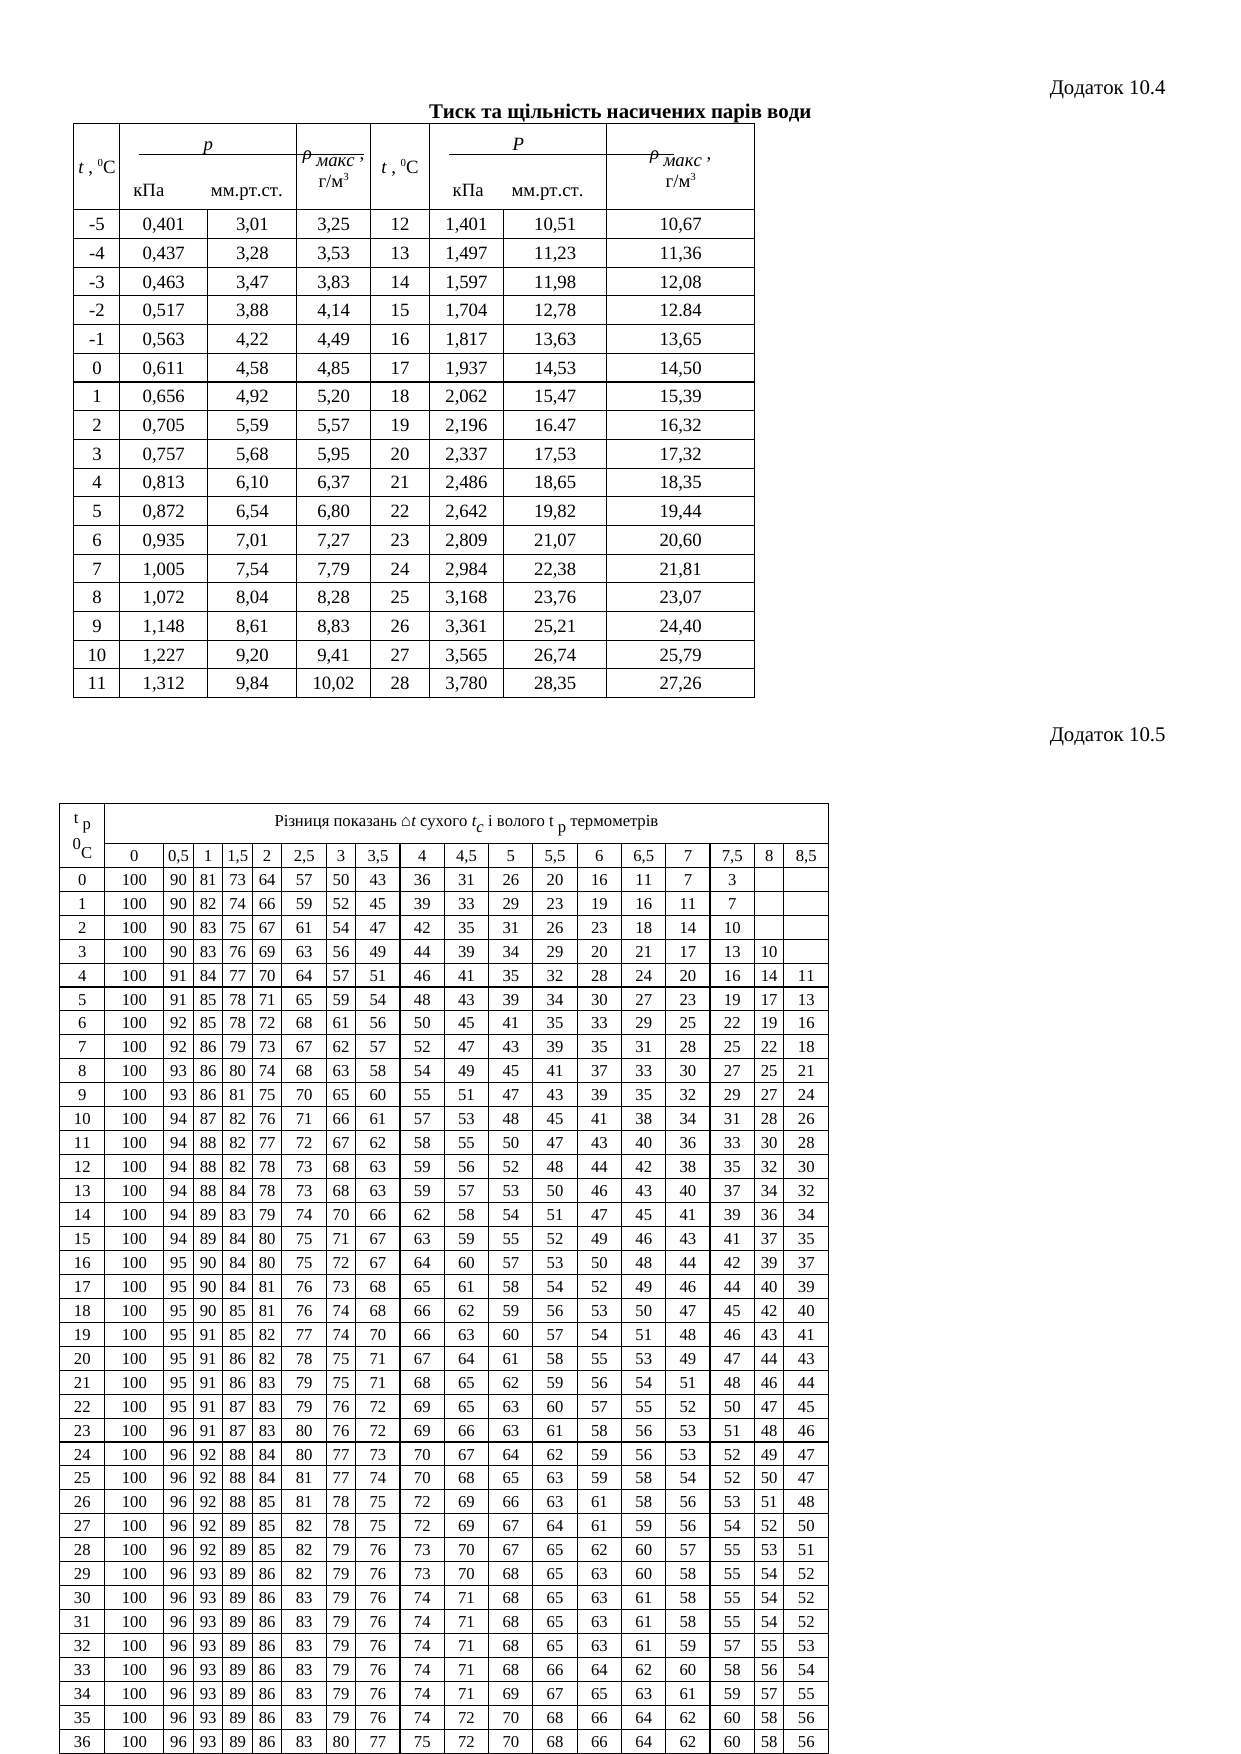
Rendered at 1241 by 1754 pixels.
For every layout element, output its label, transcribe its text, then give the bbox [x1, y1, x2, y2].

table_cell 93 [194, 1610, 222, 1633]
table_cell 83 [282, 1730, 326, 1753]
table_cell 28 [371, 669, 429, 697]
table_cell 17 [371, 354, 429, 381]
table_cell 89 [194, 1227, 222, 1250]
table_cell 68 [282, 1011, 326, 1034]
table_cell 89 [194, 1203, 222, 1226]
table_cell 83 [282, 1658, 326, 1681]
table_cell 96 [164, 1514, 193, 1537]
table_cell 58 [666, 1586, 709, 1609]
table_cell 2,642 [430, 497, 503, 525]
table_cell 42 [622, 1155, 665, 1178]
table_cell 56 [666, 1490, 709, 1513]
table_cell 5,20 [297, 383, 370, 410]
table_cell 54 [784, 1658, 828, 1681]
table_header t , 0С [74, 124, 119, 209]
table_cell 67 [533, 1682, 577, 1705]
table_cell 51 [356, 964, 399, 986]
table_cell 83 [282, 1706, 326, 1729]
table_cell 26 [489, 868, 532, 891]
table_cell 0,517 [120, 296, 207, 324]
table_cell 56 [578, 1371, 621, 1393]
table_cell 16.47 [504, 411, 606, 439]
table_cell 74 [401, 1658, 444, 1681]
table_cell 65 [533, 1586, 577, 1609]
table_cell 74 [401, 1706, 444, 1729]
table_cell 46 [622, 1227, 665, 1250]
table_cell 86 [253, 1634, 281, 1657]
table_cell 88 [194, 1179, 222, 1202]
table_cell 76 [327, 1419, 355, 1441]
table_cell 76 [282, 1275, 326, 1298]
table_cell 26 [533, 916, 577, 938]
table_cell 39 [711, 1203, 754, 1226]
table_cell 88 [223, 1490, 252, 1513]
table_cell 96 [164, 1466, 193, 1489]
table_cell 23,07 [607, 583, 754, 611]
table_cell 82 [282, 1514, 326, 1537]
table_cell 6 [60, 1011, 104, 1034]
table_cell 46 [784, 1419, 828, 1441]
table_cell 78 [253, 1179, 281, 1202]
table_cell 91 [194, 1395, 222, 1417]
table_cell 3,5 [356, 844, 399, 867]
table_cell 95 [164, 1323, 193, 1346]
table_cell 56 [784, 1706, 828, 1729]
table_cell 73 [401, 1538, 444, 1561]
table_cell 86 [253, 1706, 281, 1729]
table_cell 84 [223, 1227, 252, 1250]
table_cell 64 [401, 1251, 444, 1274]
table_cell 96 [164, 1706, 193, 1729]
table_cell 52 [711, 1443, 754, 1465]
table_cell 64 [489, 1443, 532, 1465]
table_cell 93 [194, 1634, 222, 1657]
table_cell 50 [755, 1466, 783, 1489]
table_cell 64 [445, 1347, 488, 1369]
table_cell 61 [622, 1610, 665, 1633]
table_cell 3 [60, 940, 104, 962]
table_cell 85 [194, 1011, 222, 1034]
table_cell 60 [445, 1251, 488, 1274]
table_cell 32 [784, 1179, 828, 1202]
table_cell 86 [253, 1730, 281, 1753]
table_cell 29 [533, 940, 577, 962]
table_cell 34 [784, 1203, 828, 1226]
table_cell 43 [489, 1035, 532, 1058]
table_cell 89 [223, 1538, 252, 1561]
table_cell 10 [60, 1107, 104, 1130]
table_cell 27 [622, 988, 665, 1010]
table_cell 48 [401, 988, 444, 1010]
table_cell 89 [223, 1610, 252, 1633]
table_cell 3,25 [297, 210, 370, 238]
table_cell 82 [282, 1562, 326, 1585]
table_cell 7 [74, 555, 119, 582]
table_cell 62 [445, 1299, 488, 1322]
table_cell 47 [711, 1347, 754, 1369]
table_cell 11 [622, 868, 665, 891]
table_cell 58 [622, 1466, 665, 1489]
table_cell 35 [533, 1011, 577, 1034]
table_cell 54 [578, 1323, 621, 1346]
table_cell 3,53 [297, 239, 370, 267]
table_cell 34 [533, 988, 577, 1010]
table_cell 76 [223, 940, 252, 962]
table_cell 73 [282, 1179, 326, 1202]
table_cell 55 [401, 1083, 444, 1106]
table_cell 56 [666, 1514, 709, 1537]
table_cell 20 [60, 1347, 104, 1369]
table_cell 85 [223, 1323, 252, 1346]
table_cell 92 [194, 1490, 222, 1513]
table_cell 100 [105, 1203, 163, 1226]
table_cell 55 [755, 1634, 783, 1657]
table_cell 58 [755, 1730, 783, 1753]
table_cell 33 [445, 892, 488, 914]
table_cell 53 [578, 1299, 621, 1322]
table_cell 5,95 [297, 440, 370, 467]
table_cell 53 [711, 1490, 754, 1513]
table_cell 90 [164, 916, 193, 938]
table_cell 15 [60, 1227, 104, 1250]
table_cell 69 [445, 1514, 488, 1537]
table_cell 96 [164, 1730, 193, 1753]
table_cell 94 [164, 1203, 193, 1226]
table_cell 66 [327, 1107, 355, 1130]
table_cell 26 [784, 1107, 828, 1130]
table_cell 55 [578, 1347, 621, 1369]
table_cell 59 [445, 1227, 488, 1250]
table_cell 21,07 [504, 526, 606, 553]
table_cell 96 [164, 1610, 193, 1633]
table_cell 89 [223, 1586, 252, 1609]
table_cell 67 [253, 916, 281, 938]
table_cell 14 [371, 268, 429, 295]
table_cell 29 [711, 1083, 754, 1106]
table_cell 7,27 [297, 526, 370, 553]
table_cell 50 [327, 868, 355, 891]
table_cell 17 [666, 940, 709, 962]
table_cell 52 [533, 1227, 577, 1250]
table_cell 76 [356, 1586, 399, 1609]
table_cell 37 [711, 1179, 754, 1202]
table_cell 23 [666, 988, 709, 1010]
table_cell 70 [489, 1706, 532, 1729]
table_cell 0,401 [120, 210, 207, 238]
table_cell 7,5 [711, 844, 754, 867]
table_cell [784, 892, 828, 914]
table_cell 59 [282, 892, 326, 914]
table_cell 52 [578, 1275, 621, 1298]
table_cell 88 [194, 1131, 222, 1154]
table_cell 45 [711, 1299, 754, 1322]
table_cell [784, 940, 828, 962]
table_cell 70 [489, 1730, 532, 1753]
table_cell 56 [622, 1419, 665, 1441]
table_cell 3,780 [430, 669, 503, 697]
table_cell 27,26 [607, 669, 754, 697]
table_header t р 0С [60, 804, 104, 867]
table_cell 16 [578, 868, 621, 891]
table_cell 75 [401, 1730, 444, 1753]
table_cell 93 [194, 1562, 222, 1585]
table_cell 94 [164, 1179, 193, 1202]
table_cell 0 [60, 868, 104, 891]
table_cell 85 [253, 1514, 281, 1537]
table_cell 27 [371, 641, 429, 668]
table_cell 13,63 [504, 325, 606, 353]
table_cell 92 [164, 1035, 193, 1058]
table_cell 0,5 [164, 844, 193, 867]
table_cell 93 [194, 1586, 222, 1609]
table_cell 1,148 [120, 612, 207, 639]
table_cell 25,21 [504, 612, 606, 639]
table_cell 86 [194, 1083, 222, 1106]
table_cell 89 [223, 1634, 252, 1657]
table_cell 74 [401, 1682, 444, 1705]
table_cell 26 [371, 612, 429, 639]
table_cell 41 [711, 1227, 754, 1250]
table_cell 76 [327, 1395, 355, 1417]
table_cell 3,565 [430, 641, 503, 668]
table_cell 43 [784, 1347, 828, 1369]
table_cell 30 [60, 1586, 104, 1609]
table_cell 83 [253, 1395, 281, 1417]
table_cell 65 [445, 1395, 488, 1417]
table_cell 31 [60, 1610, 104, 1633]
table_cell 2,337 [430, 440, 503, 467]
table_cell 89 [223, 1706, 252, 1729]
table_cell 85 [253, 1490, 281, 1513]
table_cell 75 [282, 1227, 326, 1250]
table_cell 49 [622, 1275, 665, 1298]
table_cell 50 [489, 1131, 532, 1154]
table_cell 100 [105, 1035, 163, 1058]
table_cell 72 [356, 1419, 399, 1441]
table_cell 52 [489, 1155, 532, 1178]
table_cell 4,5 [445, 844, 488, 867]
table_cell 68 [489, 1610, 532, 1633]
table_cell 36 [401, 868, 444, 891]
table_cell 100 [105, 1658, 163, 1681]
table_cell 63 [489, 1419, 532, 1441]
table_cell 63 [327, 1059, 355, 1082]
table_cell 48 [666, 1323, 709, 1346]
table_header P кПа мм.рт.ст. [430, 124, 606, 209]
table_cell 0 [74, 354, 119, 381]
table_cell 8,04 [208, 583, 296, 611]
table_cell 78 [327, 1514, 355, 1537]
table_cell 64 [282, 964, 326, 986]
table_cell 73 [401, 1562, 444, 1585]
table_cell 61 [666, 1682, 709, 1705]
table_cell 11 [60, 1131, 104, 1154]
table_cell 13 [60, 1179, 104, 1202]
table_cell 39 [401, 892, 444, 914]
table_cell 31 [622, 1035, 665, 1058]
table_cell 59 [327, 988, 355, 1010]
table_cell 17 [755, 988, 783, 1010]
table_cell 42 [401, 916, 444, 938]
table_cell 31 [711, 1107, 754, 1130]
table_cell 1,817 [430, 325, 503, 353]
table_cell 0,757 [120, 440, 207, 467]
table_cell 82 [253, 1323, 281, 1346]
table_cell 59 [489, 1299, 532, 1322]
table_cell 73 [223, 868, 252, 891]
table_cell 53 [445, 1107, 488, 1130]
table_cell 100 [105, 1562, 163, 1585]
table_cell 63 [401, 1227, 444, 1250]
table_cell 78 [282, 1347, 326, 1369]
table_cell 65 [533, 1634, 577, 1657]
table_cell 72 [445, 1730, 488, 1753]
table_cell 76 [356, 1538, 399, 1561]
table_cell 28 [666, 1035, 709, 1058]
table_cell 65 [533, 1538, 577, 1561]
table_cell 60 [666, 1658, 709, 1681]
table_cell 83 [282, 1682, 326, 1705]
table_cell 35 [60, 1706, 104, 1729]
table_cell 65 [533, 1610, 577, 1633]
table_header t , 0С [371, 124, 429, 209]
table_cell 52 [784, 1562, 828, 1585]
table_cell 100 [105, 1227, 163, 1250]
table_cell 54 [622, 1371, 665, 1393]
table_cell 84 [223, 1251, 252, 1274]
table_cell 77 [327, 1443, 355, 1465]
table_cell 7 [60, 1035, 104, 1058]
table_cell 0,813 [120, 469, 207, 496]
table_cell 74 [401, 1610, 444, 1633]
table_cell 76 [282, 1299, 326, 1322]
table_cell 68 [489, 1634, 532, 1657]
table_cell 79 [327, 1562, 355, 1585]
table_cell 6,80 [297, 497, 370, 525]
table_cell 40 [622, 1131, 665, 1154]
table_cell 48 [489, 1107, 532, 1130]
table_cell 30 [578, 988, 621, 1010]
table_cell 4,85 [297, 354, 370, 381]
table_cell 100 [105, 1251, 163, 1274]
table_cell 60 [711, 1730, 754, 1753]
table_cell 42 [755, 1299, 783, 1322]
table_cell 94 [164, 1227, 193, 1250]
table_cell 100 [105, 1538, 163, 1561]
table_cell 3,168 [430, 583, 503, 611]
table_cell 54 [711, 1514, 754, 1537]
table_cell 74 [356, 1466, 399, 1489]
table_cell 61 [445, 1275, 488, 1298]
table_cell 2 [60, 916, 104, 938]
table_cell 1,597 [430, 268, 503, 295]
table_cell 54 [755, 1562, 783, 1585]
table_cell 68 [327, 1155, 355, 1178]
table_cell 63 [489, 1395, 532, 1417]
table_cell 18 [622, 916, 665, 938]
table_cell 48 [784, 1490, 828, 1513]
table_cell 100 [105, 1107, 163, 1130]
table_cell 0,611 [120, 354, 207, 381]
table_cell 54 [401, 1059, 444, 1082]
table_cell 83 [223, 1203, 252, 1226]
table_cell 65 [489, 1466, 532, 1489]
table_cell 1,497 [430, 239, 503, 267]
table_cell 1,704 [430, 296, 503, 324]
table_cell 66 [578, 1706, 621, 1729]
table_cell 35 [445, 916, 488, 938]
table_cell 64 [622, 1730, 665, 1753]
table_cell 37 [755, 1227, 783, 1250]
table_cell 1 [60, 892, 104, 914]
table_cell 47 [445, 1035, 488, 1058]
table_cell 83 [194, 916, 222, 938]
table_cell 87 [223, 1419, 252, 1441]
table_cell 43 [578, 1131, 621, 1154]
table_cell 66 [445, 1419, 488, 1441]
table_cell 48 [533, 1155, 577, 1178]
table_cell 91 [194, 1419, 222, 1441]
table_cell 10,51 [504, 210, 606, 238]
table_cell 94 [164, 1107, 193, 1130]
table_cell 62 [666, 1706, 709, 1729]
table_cell 21 [60, 1371, 104, 1393]
table_cell 3,88 [208, 296, 296, 324]
table_cell 55 [784, 1682, 828, 1705]
table_cell 100 [105, 1323, 163, 1346]
table_cell 100 [105, 1155, 163, 1178]
table_cell 2,984 [430, 555, 503, 582]
table_cell 57 [445, 1179, 488, 1202]
table_cell 46 [578, 1179, 621, 1202]
table_cell 17,32 [607, 440, 754, 467]
table_cell 100 [105, 1682, 163, 1705]
table_cell 19,44 [607, 497, 754, 525]
table_cell 16 [622, 892, 665, 914]
table_cell 2,5 [282, 844, 326, 867]
table_cell 96 [164, 1538, 193, 1561]
table_cell 6 [74, 526, 119, 553]
table_cell 2 [74, 411, 119, 439]
table_cell 17,53 [504, 440, 606, 467]
table_cell 8 [60, 1059, 104, 1082]
table_cell 84 [253, 1466, 281, 1489]
table_cell 58 [489, 1275, 532, 1298]
table_cell 45 [784, 1395, 828, 1417]
table_cell 78 [223, 1011, 252, 1034]
table_cell 76 [356, 1634, 399, 1657]
table_cell 11 [784, 964, 828, 986]
table_cell 100 [105, 1275, 163, 1298]
table_cell 81 [223, 1083, 252, 1106]
table_cell 89 [223, 1514, 252, 1537]
table_cell 15 [371, 296, 429, 324]
table_cell 75 [327, 1371, 355, 1393]
table_cell 80 [253, 1227, 281, 1250]
table_cell 95 [164, 1371, 193, 1393]
table_cell 28 [60, 1538, 104, 1561]
table_cell 100 [105, 1586, 163, 1609]
table_cell 93 [194, 1706, 222, 1729]
table_cell 51 [755, 1490, 783, 1513]
table_cell 13 [371, 239, 429, 267]
table_cell 66 [533, 1658, 577, 1681]
table_cell 80 [253, 1251, 281, 1274]
table_cell 46 [401, 964, 444, 986]
table_cell 100 [105, 1347, 163, 1369]
table_cell 53 [755, 1538, 783, 1561]
table_cell 3 [711, 868, 754, 891]
table_cell 72 [401, 1514, 444, 1537]
table_cell 74 [327, 1299, 355, 1322]
table_cell 55 [711, 1586, 754, 1609]
table_cell [784, 868, 828, 891]
table_cell 0,463 [120, 268, 207, 295]
table_cell 58 [666, 1562, 709, 1585]
table_cell 71 [282, 1107, 326, 1130]
table_cell 52 [755, 1514, 783, 1537]
table_cell 63 [282, 940, 326, 962]
table_cell 59 [401, 1179, 444, 1202]
table_cell 61 [622, 1586, 665, 1609]
table_cell -2 [74, 296, 119, 324]
table_cell 53 [533, 1251, 577, 1274]
table_cell 71 [445, 1610, 488, 1633]
table_cell 30 [755, 1131, 783, 1154]
table_cell 18 [371, 383, 429, 410]
table_cell 86 [194, 1035, 222, 1058]
table_cell 92 [194, 1538, 222, 1561]
table_cell 78 [327, 1490, 355, 1513]
table_cell 68 [356, 1299, 399, 1322]
table_cell 58 [622, 1490, 665, 1513]
table_cell 1,937 [430, 354, 503, 381]
table_cell 62 [356, 1131, 399, 1154]
table_cell 11,36 [607, 239, 754, 267]
table_cell 44 [578, 1155, 621, 1178]
table_cell 9 [60, 1083, 104, 1106]
table_cell 45 [533, 1107, 577, 1130]
table_cell 57 [401, 1107, 444, 1130]
table_cell 54 [356, 988, 399, 1010]
table_cell 90 [164, 868, 193, 891]
table_cell 54 [755, 1586, 783, 1609]
table_cell 61 [327, 1011, 355, 1034]
table_cell 86 [253, 1562, 281, 1585]
table_cell 21 [622, 940, 665, 962]
table_cell 18 [784, 1035, 828, 1058]
table_cell 68 [489, 1586, 532, 1609]
table_cell 32 [60, 1634, 104, 1657]
table_cell 71 [356, 1371, 399, 1393]
table_cell 57 [666, 1538, 709, 1561]
table_cell 14 [755, 964, 783, 986]
table_cell 91 [164, 988, 193, 1010]
table_cell 43 [666, 1227, 709, 1250]
table_cell 82 [223, 1155, 252, 1178]
table_cell 100 [105, 1059, 163, 1082]
table_cell 71 [253, 988, 281, 1010]
table_cell 78 [223, 988, 252, 1010]
table_cell 49 [445, 1059, 488, 1082]
table_cell 5 [489, 844, 532, 867]
table_cell 63 [533, 1490, 577, 1513]
table_cell 71 [445, 1658, 488, 1681]
table_cell 59 [533, 1371, 577, 1393]
table_cell 90 [194, 1275, 222, 1298]
table_cell 96 [164, 1682, 193, 1705]
table_cell 25 [60, 1466, 104, 1489]
table_cell 58 [578, 1419, 621, 1441]
table_cell 60 [622, 1562, 665, 1585]
table_cell 24 [60, 1443, 104, 1465]
table_cell 34 [60, 1682, 104, 1705]
table_cell 61 [533, 1419, 577, 1441]
table_cell 72 [282, 1131, 326, 1154]
table_cell 7,79 [297, 555, 370, 582]
table_cell 51 [445, 1083, 488, 1106]
table_cell 12,08 [607, 268, 754, 295]
table_cell 40 [755, 1275, 783, 1298]
table_cell 36 [666, 1131, 709, 1154]
table_cell 95 [164, 1275, 193, 1298]
table_cell 72 [401, 1490, 444, 1513]
table_cell 100 [105, 916, 163, 938]
table_cell 43 [755, 1323, 783, 1346]
table_cell 63 [578, 1610, 621, 1633]
table_cell 79 [327, 1634, 355, 1657]
table_cell 8,61 [208, 612, 296, 639]
table_cell 72 [356, 1395, 399, 1417]
table_cell 19 [60, 1323, 104, 1346]
table_cell 52 [784, 1586, 828, 1609]
table_cell 24 [784, 1083, 828, 1106]
table_cell 7,01 [208, 526, 296, 553]
table_cell 56 [784, 1730, 828, 1753]
table_cell [784, 916, 828, 938]
table_cell 75 [356, 1490, 399, 1513]
table_cell 80 [327, 1730, 355, 1753]
table_cell 41 [578, 1107, 621, 1130]
table_cell 54 [327, 916, 355, 938]
table_cell 50 [711, 1395, 754, 1417]
table_cell 81 [282, 1466, 326, 1489]
table_cell 57 [755, 1682, 783, 1705]
table_cell 10 [755, 940, 783, 962]
table_cell 63 [533, 1466, 577, 1489]
table_cell 30 [784, 1155, 828, 1178]
table_cell 16 [711, 964, 754, 986]
table_cell 90 [194, 1299, 222, 1322]
table_cell 34 [755, 1179, 783, 1202]
table_cell 28 [578, 964, 621, 986]
table_cell 64 [533, 1514, 577, 1537]
table_cell 43 [622, 1179, 665, 1202]
table_cell 3,47 [208, 268, 296, 295]
table_cell 86 [223, 1347, 252, 1369]
table_cell 0,437 [120, 239, 207, 267]
table_cell 33 [60, 1658, 104, 1681]
table_cell 76 [356, 1610, 399, 1633]
table_cell 100 [105, 1634, 163, 1657]
table_cell 51 [711, 1419, 754, 1441]
table_cell 96 [164, 1490, 193, 1513]
table_cell 73 [327, 1275, 355, 1298]
table_cell 48 [711, 1371, 754, 1393]
table_cell 5,5 [533, 844, 577, 867]
table_cell 28 [784, 1131, 828, 1154]
table_cell 65 [401, 1275, 444, 1298]
table_cell 7 [666, 868, 709, 891]
table_cell 73 [253, 1035, 281, 1058]
table_cell 50 [578, 1251, 621, 1274]
table_cell 58 [445, 1203, 488, 1226]
table_cell 74 [401, 1634, 444, 1657]
table_cell 77 [223, 964, 252, 986]
table_cell 16 [60, 1251, 104, 1274]
table_cell 41 [666, 1203, 709, 1226]
table_cell 14 [666, 916, 709, 938]
table_cell 76 [356, 1562, 399, 1585]
table_cell 10,02 [297, 669, 370, 697]
table_cell 65 [327, 1083, 355, 1106]
table_cell 57 [282, 868, 326, 891]
table_cell 45 [445, 1011, 488, 1034]
table_cell 16 [371, 325, 429, 353]
table_cell 44 [401, 940, 444, 962]
table_cell 96 [164, 1443, 193, 1465]
table_cell 82 [194, 892, 222, 914]
table_cell 75 [282, 1251, 326, 1274]
table_cell 82 [223, 1131, 252, 1154]
table_cell 70 [445, 1538, 488, 1561]
table_cell 60 [489, 1323, 532, 1346]
table_cell 3,361 [430, 612, 503, 639]
table_cell 5 [60, 988, 104, 1010]
table_cell 48 [755, 1419, 783, 1441]
table_cell 49 [578, 1227, 621, 1250]
table_cell 52 [327, 892, 355, 914]
table_cell 53 [666, 1443, 709, 1465]
table_cell 43 [356, 868, 399, 891]
table_cell 39 [489, 988, 532, 1010]
table_cell 19 [578, 892, 621, 914]
table_cell 67 [327, 1131, 355, 1154]
table_cell 46 [711, 1323, 754, 1346]
table_cell 67 [489, 1514, 532, 1537]
table_cell 12,78 [504, 296, 606, 324]
table_cell 55 [711, 1610, 754, 1633]
table_header p кПа мм.рт.ст. [120, 124, 296, 209]
table_cell 79 [327, 1538, 355, 1561]
table_cell 61 [282, 916, 326, 938]
table_cell 68 [489, 1562, 532, 1585]
table_cell 64 [253, 868, 281, 891]
table_cell 57 [327, 964, 355, 986]
table_cell 69 [401, 1395, 444, 1417]
table_cell [755, 868, 783, 891]
table_cell 62 [533, 1443, 577, 1465]
table_cell 91 [194, 1323, 222, 1346]
table_cell 9 [74, 612, 119, 639]
table_cell 0,705 [120, 411, 207, 439]
table_cell 60 [356, 1083, 399, 1106]
table_cell 43 [533, 1083, 577, 1106]
table_cell 100 [105, 1371, 163, 1393]
table_cell 95 [164, 1347, 193, 1369]
table_cell 71 [327, 1227, 355, 1250]
table_cell 68 [445, 1466, 488, 1489]
table_cell 56 [755, 1658, 783, 1681]
table_cell 5,57 [297, 411, 370, 439]
table_cell 86 [253, 1586, 281, 1609]
table_cell 28 [755, 1107, 783, 1130]
table_cell 91 [194, 1347, 222, 1369]
table_cell 79 [327, 1586, 355, 1609]
table_cell 58 [401, 1131, 444, 1154]
table_cell 100 [105, 1299, 163, 1322]
table_cell 57 [533, 1323, 577, 1346]
table_cell 100 [105, 1610, 163, 1633]
table_cell 60 [622, 1538, 665, 1561]
table_cell 11 [74, 669, 119, 697]
table_cell 84 [223, 1275, 252, 1298]
table_cell 59 [578, 1443, 621, 1465]
table_cell 45 [489, 1059, 532, 1082]
table_cell 75 [356, 1514, 399, 1537]
table_cell 35 [784, 1227, 828, 1250]
table_cell 21 [784, 1059, 828, 1082]
table_cell 90 [194, 1251, 222, 1274]
table_cell 79 [327, 1706, 355, 1729]
table_cell 44 [666, 1251, 709, 1274]
table_cell 1,312 [120, 669, 207, 697]
table_cell 8 [74, 583, 119, 611]
table_cell 51 [622, 1323, 665, 1346]
table_cell 29 [60, 1562, 104, 1585]
table_cell 88 [223, 1443, 252, 1465]
table_cell 25 [711, 1035, 754, 1058]
table_cell 91 [164, 964, 193, 986]
table_cell 74 [253, 1059, 281, 1082]
table_cell 26 [60, 1490, 104, 1513]
table_cell 75 [223, 916, 252, 938]
table_cell 27 [60, 1514, 104, 1537]
table_cell 70 [445, 1562, 488, 1585]
table_cell 83 [282, 1610, 326, 1633]
table_cell 76 [356, 1658, 399, 1681]
table_cell 58 [755, 1706, 783, 1729]
table_cell 0,656 [120, 383, 207, 410]
table_cell 71 [445, 1586, 488, 1609]
table_cell 82 [223, 1107, 252, 1130]
table_cell 95 [164, 1251, 193, 1274]
table_cell 100 [105, 940, 163, 962]
table_cell 86 [253, 1658, 281, 1681]
table_cell 47 [578, 1203, 621, 1226]
table_cell 73 [356, 1443, 399, 1465]
table_cell 8,28 [297, 583, 370, 611]
table_cell 22 [60, 1395, 104, 1417]
table_cell 58 [666, 1610, 709, 1633]
table_cell 26,74 [504, 641, 606, 668]
table_cell 71 [445, 1634, 488, 1657]
table_cell 10 [711, 916, 754, 938]
table_cell 41 [784, 1323, 828, 1346]
table_cell 36 [60, 1730, 104, 1753]
table_cell 62 [578, 1538, 621, 1561]
table_cell 89 [223, 1658, 252, 1681]
table_cell 66 [401, 1299, 444, 1322]
table_cell 25 [755, 1059, 783, 1082]
table_cell 83 [282, 1586, 326, 1609]
table_cell 0 [105, 844, 163, 867]
table_cell 1,401 [430, 210, 503, 238]
table_cell 21,81 [607, 555, 754, 582]
table_cell 74 [401, 1586, 444, 1609]
table_cell 2,062 [430, 383, 503, 410]
table_cell 40 [666, 1179, 709, 1202]
table_cell 9,20 [208, 641, 296, 668]
table_cell 72 [327, 1251, 355, 1274]
table_cell 66 [253, 892, 281, 914]
table_cell 3 [74, 440, 119, 467]
table_cell 67 [401, 1347, 444, 1369]
table_cell 50 [622, 1299, 665, 1322]
table_cell 45 [356, 892, 399, 914]
table_cell 31 [445, 868, 488, 891]
table_cell 0,935 [120, 526, 207, 553]
table_cell 0,872 [120, 497, 207, 525]
table_cell 55 [711, 1538, 754, 1561]
table_cell 61 [489, 1347, 532, 1369]
table_cell 61 [622, 1634, 665, 1657]
table_cell 21 [371, 469, 429, 496]
table_cell 79 [327, 1658, 355, 1681]
table_cell 14,50 [607, 354, 754, 381]
table_cell 47 [489, 1083, 532, 1106]
table_cell 69 [445, 1490, 488, 1513]
table_cell 5 [74, 497, 119, 525]
table_cell 6,10 [208, 469, 296, 496]
table_cell 85 [223, 1299, 252, 1322]
table_cell 70 [401, 1466, 444, 1489]
table_cell 41 [533, 1059, 577, 1082]
table_cell 71 [445, 1682, 488, 1705]
table_cell 15,39 [607, 383, 754, 410]
table_cell 40 [784, 1299, 828, 1322]
table_cell 47 [356, 916, 399, 938]
table_header ρ макс , г/м3 [607, 124, 754, 209]
table_cell 3 [327, 844, 355, 867]
table_cell 60 [711, 1706, 754, 1729]
table_cell 39 [445, 940, 488, 962]
table_cell 27 [755, 1083, 783, 1106]
table_cell 85 [194, 988, 222, 1010]
table_cell 4 [60, 964, 104, 986]
table_cell 93 [194, 1658, 222, 1681]
table_cell 31 [489, 916, 532, 938]
table_cell [755, 892, 783, 914]
table_cell 94 [164, 1131, 193, 1154]
table_cell 95 [164, 1395, 193, 1417]
table_cell 59 [578, 1466, 621, 1489]
table_cell 46 [666, 1275, 709, 1298]
table_cell 47 [784, 1466, 828, 1489]
table_cell 24,40 [607, 612, 754, 639]
table_cell 52 [784, 1610, 828, 1633]
text Додаток 10.5 [75, 722, 1165, 746]
table_cell 39 [533, 1035, 577, 1058]
table_cell 13 [784, 988, 828, 1010]
table_cell 24 [371, 555, 429, 582]
table_cell 35 [622, 1083, 665, 1106]
table_cell 84 [194, 964, 222, 986]
table_cell 12 [371, 210, 429, 238]
table_cell 55 [711, 1562, 754, 1585]
table_cell 5,68 [208, 440, 296, 467]
table_cell -4 [74, 239, 119, 267]
table_cell 22,38 [504, 555, 606, 582]
table_cell 25 [666, 1011, 709, 1034]
table_cell 49 [755, 1443, 783, 1465]
table_cell 4 [401, 844, 444, 867]
table_cell 86 [253, 1682, 281, 1705]
table_cell 15,47 [504, 383, 606, 410]
table_cell -1 [74, 325, 119, 353]
table_cell 32 [533, 964, 577, 986]
table_cell 68 [327, 1179, 355, 1202]
table_cell 4,58 [208, 354, 296, 381]
table_cell 42 [711, 1251, 754, 1274]
table_cell 38 [622, 1107, 665, 1130]
table_cell 22 [711, 1011, 754, 1034]
table_cell 33 [711, 1131, 754, 1154]
table_cell 19 [371, 411, 429, 439]
table_cell 38 [666, 1155, 709, 1178]
table_cell 49 [356, 940, 399, 962]
table_cell 56 [533, 1299, 577, 1322]
table_cell 41 [445, 964, 488, 986]
table_cell 56 [327, 940, 355, 962]
table_cell 2,809 [430, 526, 503, 553]
table_cell 20 [578, 940, 621, 962]
table_cell 73 [282, 1155, 326, 1178]
table_cell 27 [711, 1059, 754, 1082]
table_cell 52 [711, 1466, 754, 1489]
table_cell 57 [711, 1634, 754, 1657]
table_cell 33 [578, 1011, 621, 1034]
text Додаток 10.4 [75, 75, 1165, 99]
table_cell 59 [622, 1514, 665, 1537]
table_cell 61 [578, 1514, 621, 1537]
table_cell 16 [784, 1011, 828, 1034]
table_cell 56 [622, 1443, 665, 1465]
table_cell 89 [223, 1562, 252, 1585]
table_cell 50 [784, 1514, 828, 1537]
table_cell 11 [666, 892, 709, 914]
table_cell 1,072 [120, 583, 207, 611]
table_cell 1,005 [120, 555, 207, 582]
table_cell 13 [711, 940, 754, 962]
table_cell 23 [371, 526, 429, 553]
table_cell 63 [578, 1586, 621, 1609]
table_cell 86 [194, 1059, 222, 1082]
table_cell 76 [356, 1682, 399, 1705]
table_cell 88 [223, 1466, 252, 1489]
table_cell 100 [105, 988, 163, 1010]
table_cell 95 [164, 1299, 193, 1322]
table_cell 70 [401, 1443, 444, 1465]
table_cell 39 [784, 1275, 828, 1298]
table_cell 14 [60, 1203, 104, 1226]
table_cell 68 [401, 1371, 444, 1393]
table_cell 63 [578, 1562, 621, 1585]
table_cell 66 [356, 1203, 399, 1226]
table_cell 52 [401, 1035, 444, 1058]
table_cell 68 [533, 1706, 577, 1729]
table_cell 69 [253, 940, 281, 962]
table_cell 8,83 [297, 612, 370, 639]
table_cell 23 [578, 916, 621, 938]
table_cell 89 [223, 1682, 252, 1705]
table_cell 9,84 [208, 669, 296, 697]
table_cell 81 [253, 1275, 281, 1298]
table_cell 65 [445, 1371, 488, 1393]
table_cell 19 [755, 1011, 783, 1034]
table_cell 9,41 [297, 641, 370, 668]
table_cell 70 [327, 1203, 355, 1226]
table_cell 100 [105, 1466, 163, 1489]
table_cell 69 [489, 1682, 532, 1705]
table_cell 63 [578, 1634, 621, 1657]
table_cell 46 [755, 1371, 783, 1393]
table_cell 43 [445, 988, 488, 1010]
table_cell 32 [755, 1155, 783, 1178]
table_cell 83 [282, 1634, 326, 1657]
table_cell 20,60 [607, 526, 754, 553]
table_cell 86 [223, 1371, 252, 1393]
table_cell 39 [578, 1083, 621, 1106]
table_cell 81 [282, 1490, 326, 1513]
table_cell 78 [253, 1155, 281, 1178]
table_cell 49 [666, 1347, 709, 1369]
table_cell 93 [194, 1682, 222, 1705]
table_cell 92 [194, 1466, 222, 1489]
table_cell 65 [578, 1682, 621, 1705]
table_cell 25,79 [607, 641, 754, 668]
table_cell 29 [489, 892, 532, 914]
table_cell 67 [282, 1035, 326, 1058]
table_cell 22 [371, 497, 429, 525]
table_cell 62 [327, 1035, 355, 1058]
table_cell 30 [666, 1059, 709, 1082]
table_cell 68 [533, 1730, 577, 1753]
table_cell 52 [666, 1395, 709, 1417]
table_cell 57 [489, 1251, 532, 1274]
table_cell 32 [666, 1083, 709, 1106]
table_cell 18,65 [504, 469, 606, 496]
table_cell 79 [327, 1610, 355, 1633]
table_cell 92 [194, 1514, 222, 1537]
table_cell 45 [622, 1203, 665, 1226]
table_cell 20 [666, 964, 709, 986]
table_cell 20 [371, 440, 429, 467]
table_cell 66 [578, 1730, 621, 1753]
table_cell 35 [578, 1035, 621, 1058]
table_cell 84 [223, 1179, 252, 1202]
table_cell 29 [622, 1011, 665, 1034]
table_cell 79 [327, 1682, 355, 1705]
table_cell 77 [282, 1323, 326, 1346]
table_cell 89 [223, 1730, 252, 1753]
table_cell 58 [711, 1658, 754, 1681]
table_cell 64 [622, 1706, 665, 1729]
table_cell 34 [489, 940, 532, 962]
table_cell 14,53 [504, 354, 606, 381]
table_cell 79 [282, 1371, 326, 1393]
table_cell 23 [60, 1419, 104, 1441]
table_cell 3,28 [208, 239, 296, 267]
table_cell 100 [105, 964, 163, 986]
table_cell 100 [105, 1443, 163, 1465]
table_cell 23,76 [504, 583, 606, 611]
table_cell 96 [164, 1562, 193, 1585]
table_cell 17 [60, 1275, 104, 1298]
table_cell 72 [253, 1011, 281, 1034]
table_cell 8,5 [784, 844, 828, 867]
table_cell 58 [356, 1059, 399, 1082]
table_cell 55 [445, 1131, 488, 1154]
table_cell 87 [194, 1107, 222, 1130]
table_cell 63 [445, 1323, 488, 1346]
table_cell 7 [711, 892, 754, 914]
table_cell 1 [74, 383, 119, 410]
table_cell 24 [622, 964, 665, 986]
table_cell 75 [327, 1347, 355, 1369]
table_cell 94 [164, 1155, 193, 1178]
table_cell 19 [711, 988, 754, 1010]
table_cell 66 [489, 1490, 532, 1513]
table_cell 80 [282, 1443, 326, 1465]
table_cell 74 [327, 1323, 355, 1346]
table_cell -5 [74, 210, 119, 238]
table_cell [755, 916, 783, 938]
table_cell 10,67 [607, 210, 754, 238]
table_cell 71 [356, 1347, 399, 1369]
table_cell 4,49 [297, 325, 370, 353]
table_cell 37 [578, 1059, 621, 1082]
table_cell 77 [253, 1131, 281, 1154]
table_cell 92 [194, 1443, 222, 1465]
table_cell 51 [533, 1203, 577, 1226]
table_cell 53 [784, 1634, 828, 1657]
table_cell 83 [194, 940, 222, 962]
table_cell 68 [489, 1658, 532, 1681]
table_cell 25 [371, 583, 429, 611]
table_cell 6,5 [622, 844, 665, 867]
table_cell 20 [533, 868, 577, 891]
table_cell 4 [74, 469, 119, 496]
table_cell 67 [356, 1227, 399, 1250]
table_cell 100 [105, 868, 163, 891]
table_cell 1,5 [223, 844, 252, 867]
table_cell 54 [533, 1275, 577, 1298]
table_cell 2,196 [430, 411, 503, 439]
table_cell 19,82 [504, 497, 606, 525]
table_cell 58 [533, 1347, 577, 1369]
table_cell 63 [356, 1155, 399, 1178]
table_cell 93 [164, 1083, 193, 1106]
table_cell 61 [356, 1107, 399, 1130]
table_cell 23 [533, 892, 577, 914]
table_cell 4,92 [208, 383, 296, 410]
table_cell 61 [578, 1490, 621, 1513]
table_cell 51 [784, 1538, 828, 1561]
table_cell 36 [755, 1203, 783, 1226]
table_cell 57 [356, 1035, 399, 1058]
table_cell 76 [356, 1706, 399, 1729]
table_cell 18 [60, 1299, 104, 1322]
table_cell 80 [223, 1059, 252, 1082]
table_cell 11,98 [504, 268, 606, 295]
table_cell 81 [194, 868, 222, 891]
table_cell 6,37 [297, 469, 370, 496]
table_cell 4,14 [297, 296, 370, 324]
table_cell 100 [105, 1514, 163, 1537]
table_cell 63 [622, 1682, 665, 1705]
table_cell 92 [164, 1011, 193, 1034]
table_cell 77 [327, 1466, 355, 1489]
table_cell 82 [282, 1538, 326, 1561]
table_cell 53 [622, 1347, 665, 1369]
table_cell 12 [60, 1155, 104, 1178]
table_cell 55 [489, 1227, 532, 1250]
table_cell 70 [356, 1323, 399, 1346]
table_cell 44 [755, 1347, 783, 1369]
table_cell 62 [666, 1730, 709, 1753]
table_cell 67 [489, 1538, 532, 1561]
table_header Різниця показань ⌂t сухого tс і волого t р термометрів [105, 804, 828, 843]
table_cell 70 [253, 964, 281, 986]
table_cell 100 [105, 1395, 163, 1417]
table_cell 2 [253, 844, 281, 867]
table_cell 84 [253, 1443, 281, 1465]
table_cell 59 [711, 1682, 754, 1705]
table_cell 8 [755, 844, 783, 867]
table_cell 69 [401, 1419, 444, 1441]
table_cell 55 [622, 1395, 665, 1417]
table_cell 90 [164, 940, 193, 962]
table_cell 86 [253, 1610, 281, 1633]
table_cell 68 [282, 1059, 326, 1082]
table_cell 10 [74, 641, 119, 668]
table_cell 72 [445, 1706, 488, 1729]
table_cell 66 [401, 1323, 444, 1346]
table_cell 39 [755, 1251, 783, 1274]
table_cell 96 [164, 1419, 193, 1441]
table_cell 65 [282, 988, 326, 1010]
table_cell 16,32 [607, 411, 754, 439]
table_cell 83 [253, 1419, 281, 1441]
table_cell 51 [666, 1371, 709, 1393]
table_cell 54 [489, 1203, 532, 1226]
table_cell 87 [223, 1395, 252, 1417]
table_cell 81 [253, 1299, 281, 1322]
table_cell 28,35 [504, 669, 606, 697]
table_cell 70 [282, 1083, 326, 1106]
table_cell 96 [164, 1658, 193, 1681]
table_cell 59 [666, 1634, 709, 1657]
table_cell 62 [401, 1203, 444, 1226]
table_cell 65 [533, 1562, 577, 1585]
table_cell 83 [253, 1371, 281, 1393]
table_cell 64 [578, 1658, 621, 1681]
table_cell 79 [282, 1395, 326, 1417]
table_cell 33 [622, 1059, 665, 1082]
table_cell 80 [282, 1419, 326, 1441]
table_cell 4,22 [208, 325, 296, 353]
table_cell 44 [711, 1275, 754, 1298]
table_cell 100 [105, 1131, 163, 1154]
table_cell 100 [105, 1490, 163, 1513]
table_cell 59 [401, 1155, 444, 1178]
table_cell 44 [784, 1371, 828, 1393]
table_cell 90 [164, 892, 193, 914]
table_cell 6 [578, 844, 621, 867]
text Тиск та щільність насичених парів води [75, 99, 1165, 123]
table_cell 85 [253, 1538, 281, 1561]
table_cell 53 [666, 1419, 709, 1441]
table_cell 48 [622, 1251, 665, 1274]
table_cell 3,83 [297, 268, 370, 295]
table_cell 62 [489, 1371, 532, 1393]
table_cell 0,563 [120, 325, 207, 353]
table_cell 68 [356, 1275, 399, 1298]
table_cell 7 [666, 844, 709, 867]
table_cell 74 [282, 1203, 326, 1226]
table_cell -3 [74, 268, 119, 295]
table_cell 74 [223, 892, 252, 914]
table_cell 76 [253, 1107, 281, 1130]
table_cell 34 [666, 1107, 709, 1130]
table_header ρ макс , г/м3 [297, 124, 370, 209]
table_cell 100 [105, 1730, 163, 1753]
table_cell 100 [105, 1083, 163, 1106]
table_cell 79 [223, 1035, 252, 1058]
table_cell 100 [105, 1419, 163, 1441]
table_cell 96 [164, 1634, 193, 1657]
table_cell 60 [533, 1395, 577, 1417]
table_cell 82 [253, 1347, 281, 1369]
table_cell 37 [784, 1251, 828, 1274]
table_cell 93 [164, 1059, 193, 1082]
table_cell 35 [489, 964, 532, 986]
table_cell 53 [489, 1179, 532, 1202]
table_cell 47 [666, 1299, 709, 1322]
table_cell 57 [578, 1395, 621, 1417]
table_cell 54 [755, 1610, 783, 1633]
table_cell 47 [784, 1443, 828, 1465]
table_cell 2,486 [430, 469, 503, 496]
table_cell 100 [105, 892, 163, 914]
table_cell 6,54 [208, 497, 296, 525]
table_cell 1,227 [120, 641, 207, 668]
table_cell 50 [533, 1179, 577, 1202]
table_cell 7,54 [208, 555, 296, 582]
table_cell 62 [622, 1658, 665, 1681]
table_cell 47 [533, 1131, 577, 1154]
table_cell 12.84 [607, 296, 754, 324]
table_cell 5,59 [208, 411, 296, 439]
table_cell 100 [105, 1179, 163, 1202]
table_cell 79 [253, 1203, 281, 1226]
table_cell 22 [755, 1035, 783, 1058]
table_cell 77 [356, 1730, 399, 1753]
table_cell 35 [711, 1155, 754, 1178]
table_cell 1 [194, 844, 222, 867]
table_cell 67 [356, 1251, 399, 1274]
table_cell 75 [253, 1083, 281, 1106]
table_cell 3,01 [208, 210, 296, 238]
table_cell 67 [445, 1443, 488, 1465]
table_cell 50 [401, 1011, 444, 1034]
table_cell 96 [164, 1586, 193, 1609]
table_cell 54 [666, 1466, 709, 1489]
table_cell 11,23 [504, 239, 606, 267]
table_cell 18,35 [607, 469, 754, 496]
table_cell 100 [105, 1706, 163, 1729]
table_cell 100 [105, 1011, 163, 1034]
table_cell 88 [194, 1155, 222, 1178]
table_cell 63 [356, 1179, 399, 1202]
table_cell 56 [445, 1155, 488, 1178]
table_cell 93 [194, 1730, 222, 1753]
table_cell 13,65 [607, 325, 754, 353]
table_cell 41 [489, 1011, 532, 1034]
table_cell 47 [755, 1395, 783, 1417]
table_cell 56 [356, 1011, 399, 1034]
table_cell 91 [194, 1371, 222, 1393]
